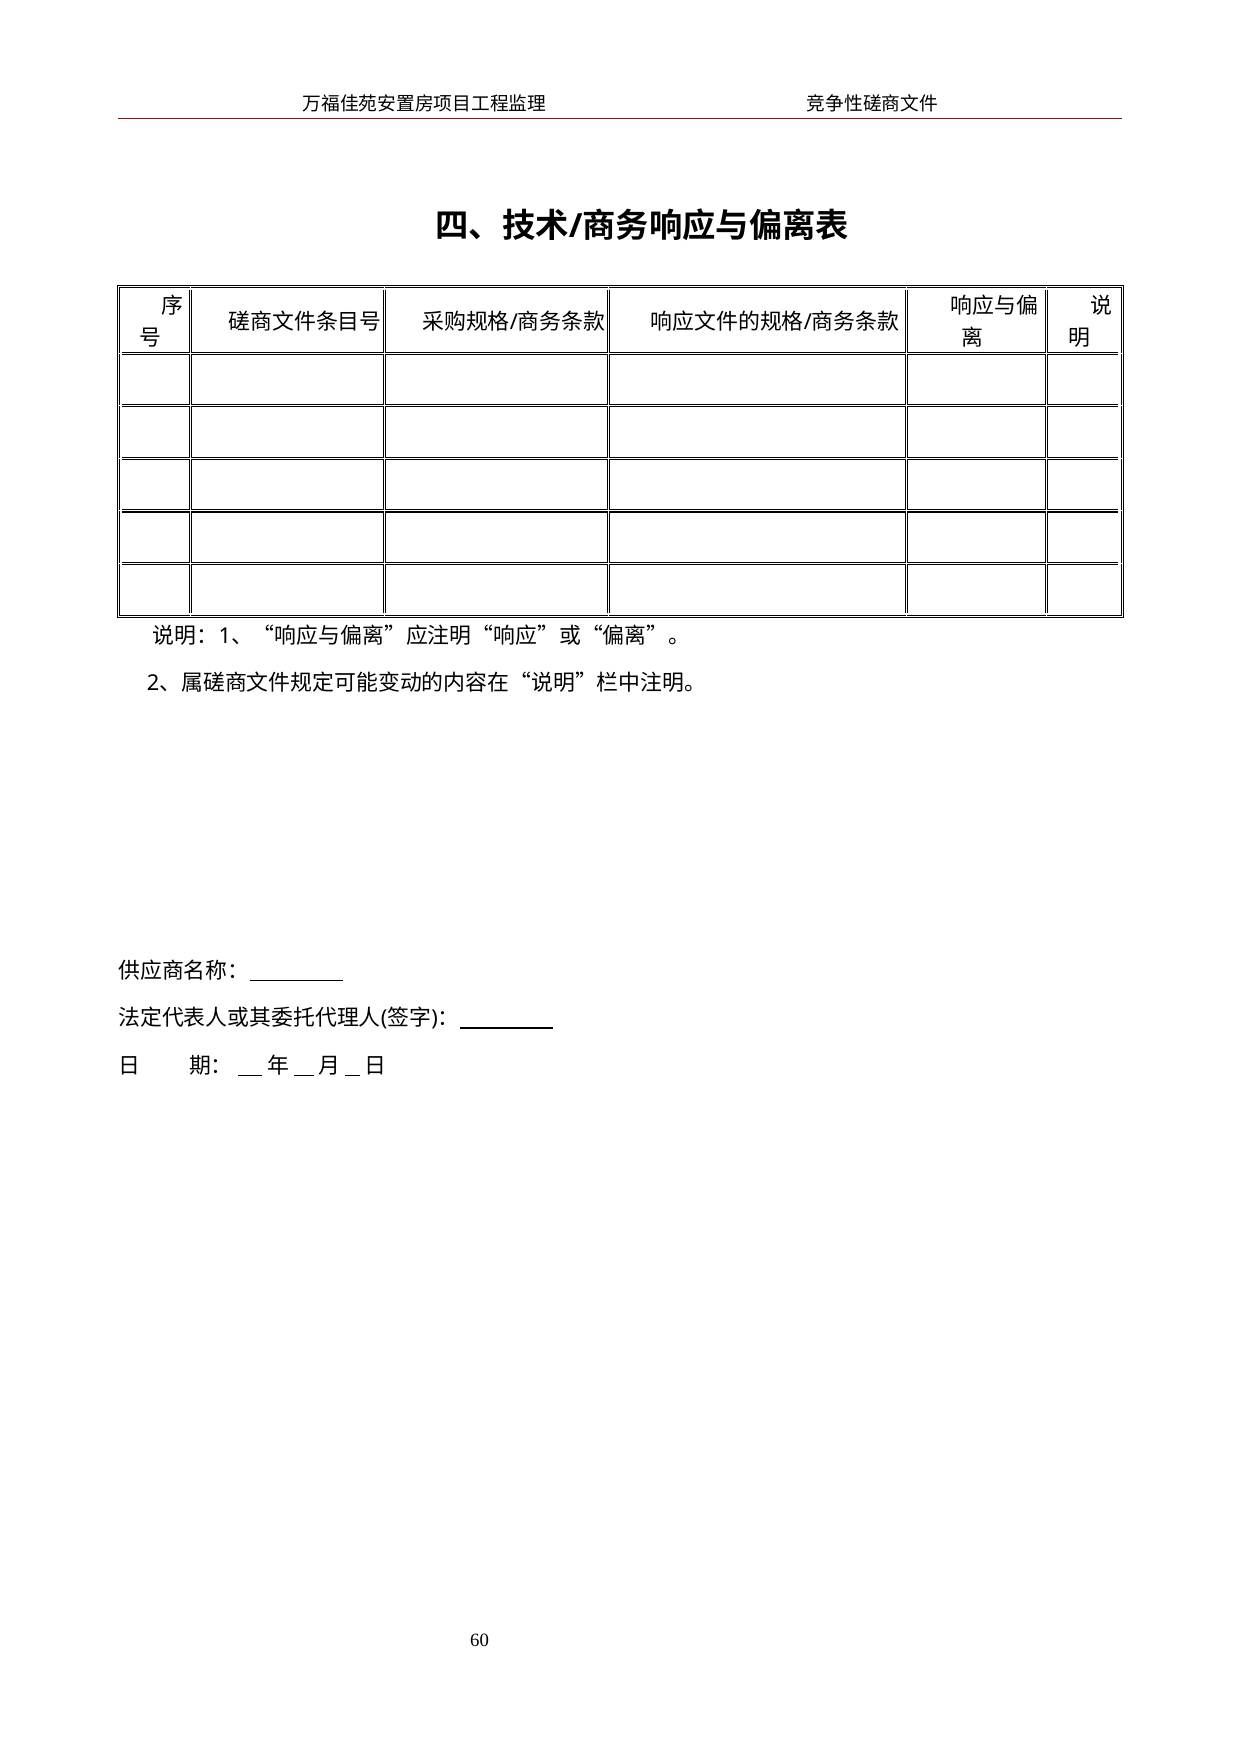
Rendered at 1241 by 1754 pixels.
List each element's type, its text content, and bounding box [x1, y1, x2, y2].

table_cell [386, 460, 607, 509]
table_cell [608, 562, 907, 614]
text 日 期： 年 月 日 [118, 1048, 1122, 1079]
table_header 序号 [118, 286, 191, 352]
table_cell [120, 457, 189, 509]
text 法定代表人或其委托代理人(签字)： [118, 1000, 1122, 1032]
table_header 说明 [1046, 288, 1121, 352]
table_cell [907, 565, 1046, 614]
table_header 磋商文件条目号 [191, 288, 384, 352]
table_cell [386, 355, 607, 404]
table_cell [386, 407, 607, 457]
table_cell [118, 404, 191, 457]
table_cell [1048, 457, 1121, 509]
table_cell [386, 513, 607, 562]
table_cell [908, 513, 1045, 562]
table_cell [1046, 404, 1122, 457]
table_header 响应文件的规格/商务条款 [608, 286, 907, 352]
table_cell [610, 460, 905, 509]
table_cell [1048, 352, 1121, 404]
table_cell [1046, 562, 1122, 614]
list 技术/商务响应与偏离表 [118, 190, 1122, 255]
table_cell [191, 565, 384, 614]
table_cell [908, 460, 1045, 509]
table_cell [120, 352, 189, 404]
text 2、属磋商文件规定可能变动的内容在“说明”栏中注明。 [118, 665, 1122, 697]
table_cell [1046, 509, 1122, 562]
table_cell [118, 562, 191, 614]
table_cell [192, 460, 383, 509]
table_cell [384, 565, 608, 614]
table_cell [610, 355, 905, 404]
table_cell [192, 513, 383, 562]
table_cell [908, 355, 1045, 404]
table_cell [610, 513, 905, 562]
table_cell [610, 407, 905, 457]
table_cell [192, 407, 383, 457]
table_cell [192, 355, 383, 404]
table_header 采购规格/商务条款 [384, 288, 608, 352]
table_header 响应与偏离 [907, 288, 1046, 352]
table_cell [908, 407, 1045, 457]
table_cell [118, 509, 191, 562]
text 说明：1、“响应与偏离”应注明“响应”或“偏离”。 [109, 618, 1122, 649]
text 供应商名称： [118, 953, 1122, 984]
